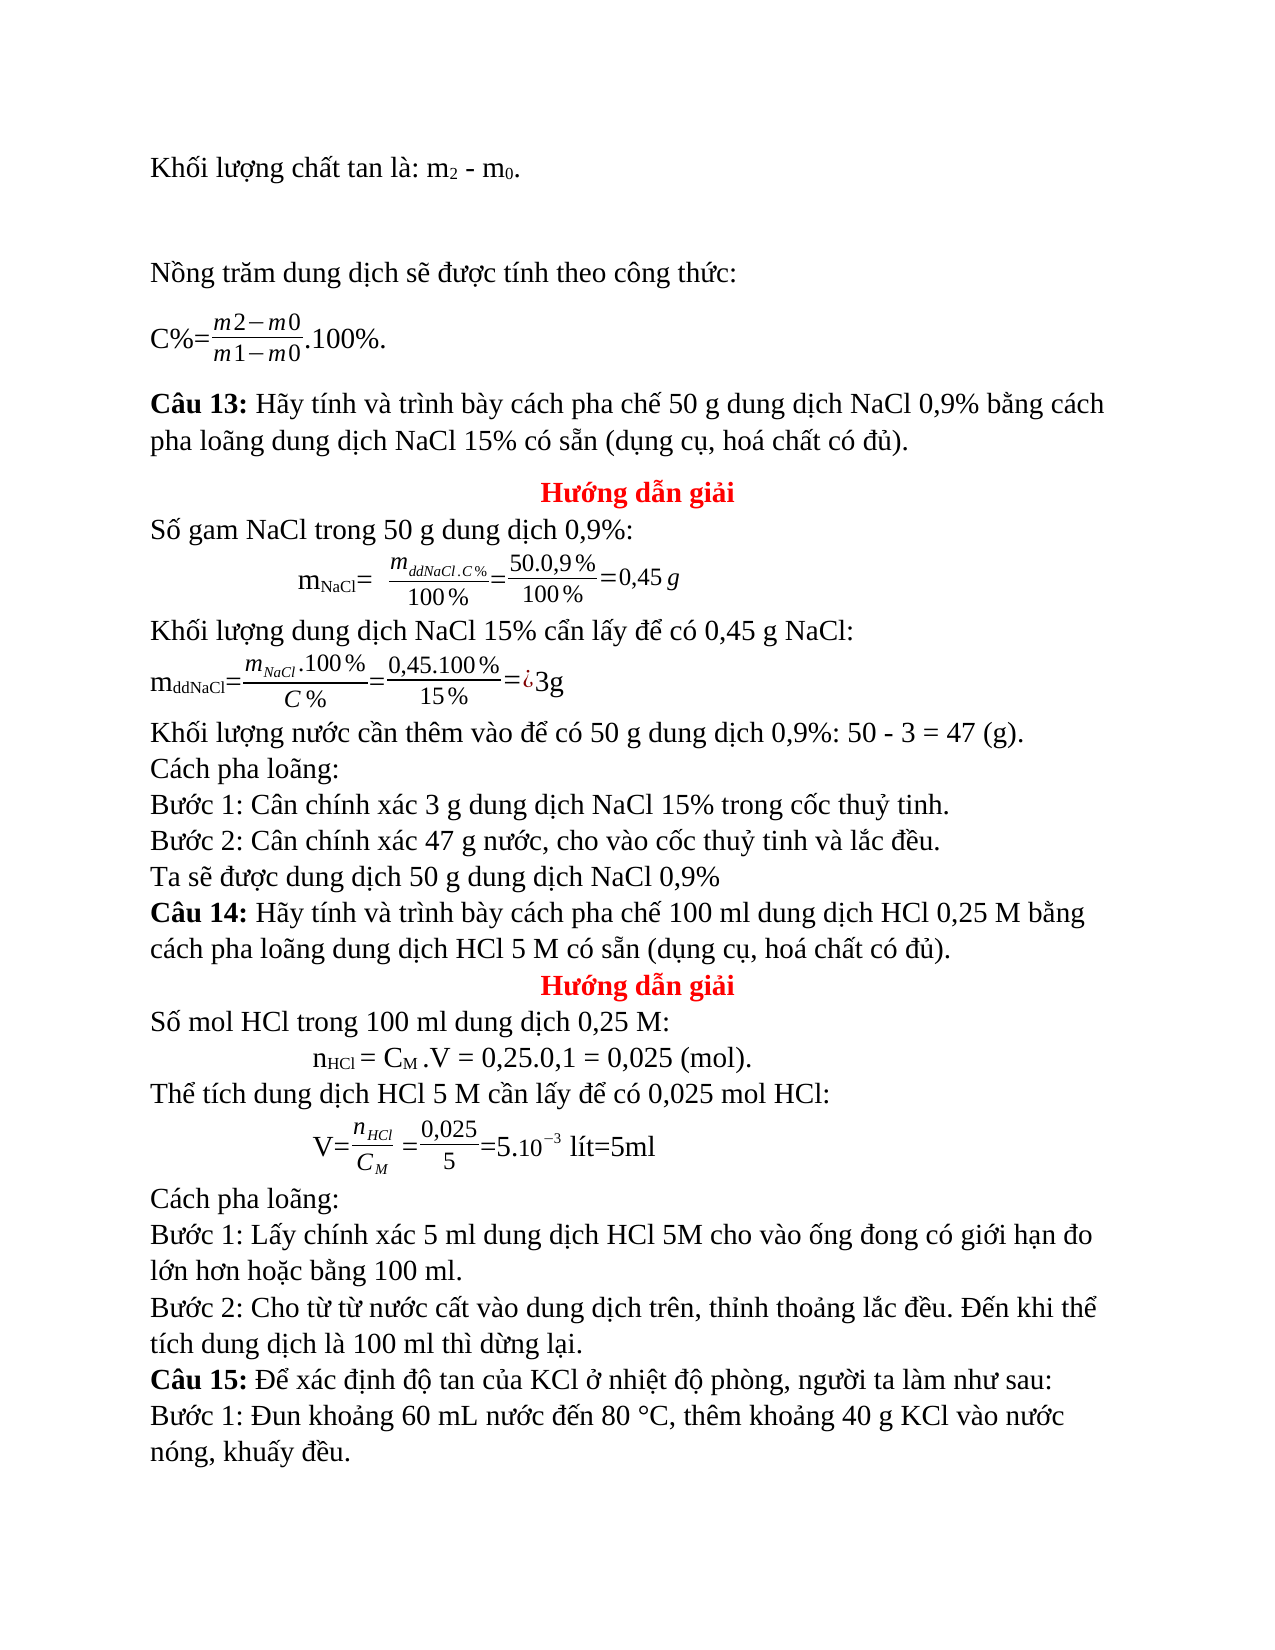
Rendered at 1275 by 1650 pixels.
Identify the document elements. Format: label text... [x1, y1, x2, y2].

text Khối lượng dung dịch NaCl 15% cẩn lấy để có 0,45 g NaCl: [150, 613, 1125, 647]
text Bước 1: Lấy chính xác 5 ml dung dịch HCl 5M cho vào ống đong có giới hạn đo lớn hơn hoặc bằng 100 ml. [150, 1217, 1125, 1287]
text Khối lượng nước cần thêm vào để có 50 g dung dịch 0,9%: 50 - 3 = 47 (g). [150, 715, 1125, 748]
text Bước 2: Cân chính xác 47 g nước, cho vào cốc thuỷ tinh và lắc đều. [150, 823, 1125, 857]
text Số mol HCl trong 100 ml dung dịch 0,25 M: [150, 1004, 1125, 1037]
text mNaCl= = [298, 548, 1125, 611]
text Cách pha loãng: [150, 751, 1125, 784]
text Khối lượng chất tan là: m2 - m0. [150, 150, 1125, 183]
text Câu 13: Hãy tính và trình bày cách pha chế 50 g dung dịch NaCl 0,9% bằng cách pha loãng dung dịch NaCl 15% có sẵn (dụng cụ, hoá chất có đủ). [150, 387, 1125, 456]
text C%=.100%. [150, 308, 1125, 367]
text Ta sẽ được dung dịch 50 g dung dịch NaCl 0,9% [150, 859, 1125, 893]
text mddNaCl==3g [150, 649, 1125, 712]
text Thể tích dung dịch HCl 5 M cần lấy để có 0,025 mol HCl: [150, 1076, 1125, 1110]
text Câu 15: Để xác định độ tan của KCl ở nhiệt độ phòng, người ta làm như sau: [150, 1362, 1125, 1396]
text Câu 14: Hãy tính và trình bày cách pha chế 100 ml dung dịch HCl 0,25 M bằng cách pha loãng dung dịch HCl 5 M có sẵn (dụng cụ, hoá chất có đủ). [150, 895, 1125, 965]
text Hướng dẫn giải [150, 968, 1125, 1001]
text Số gam NaCl trong 50 g dung dịch 0,9%: [150, 512, 1125, 545]
text Cách pha loãng: [150, 1181, 1125, 1215]
text V= ==5. lít=5ml [312, 1112, 1125, 1179]
text Bước 1: Đun khoảng 60 mL nước đến 80 °C, thêm khoảng 40 g KCl vào nước nóng, khuấy đều. [150, 1398, 1125, 1468]
text nHCl = CM .V = 0,25.0,1 = 0,025 (mol). [312, 1040, 1125, 1073]
text Nồng trăm dung dịch sẽ được tính theo công thức: [150, 256, 1125, 289]
text Bước 1: Cân chính xác 3 g dung dịch NaCl 15% trong cốc thuỷ tinh. [150, 787, 1125, 821]
text Hướng dẫn giải [150, 476, 1125, 509]
text Bước 2: Cho từ từ nước cất vào dung dịch trên, thỉnh thoảng lắc đều. Đến khi thể tích dung dịch là 100 ml thì dừng lại. [150, 1290, 1125, 1359]
